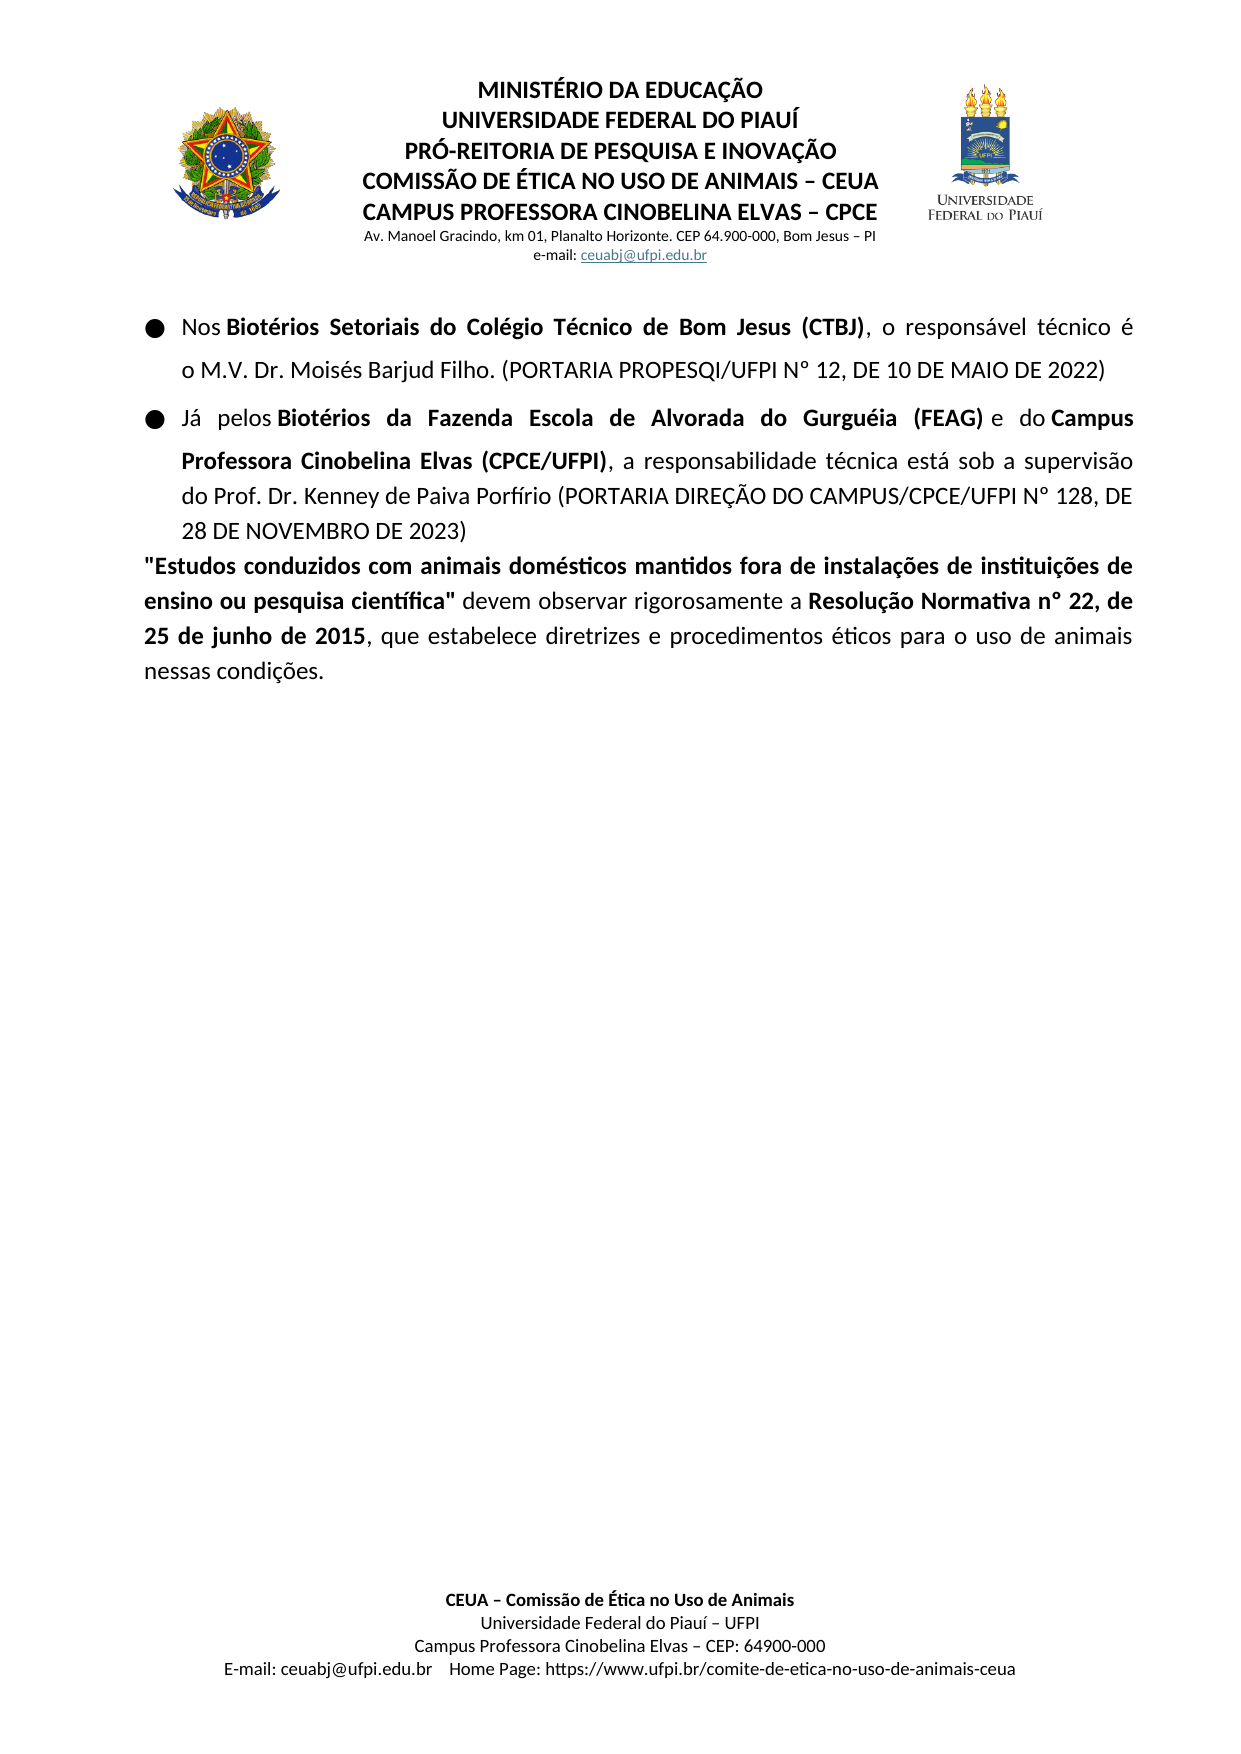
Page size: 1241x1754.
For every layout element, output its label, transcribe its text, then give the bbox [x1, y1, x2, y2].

list Nos Biotérios Setoriais do Colégio Técnico de Bom Jesus (CTBJ), o responsável técnico é o M.V. Dr. Moisés Barjud Filho. (PORTARIA PROPESQI/UFPI Nº 12, DE 10 DE MAIO DE 2022) [144, 298, 1134, 385]
picture [171, 104, 281, 223]
list Já pelos Biotérios da Fazenda Escola de Alvorada do Gurguéia (FEAG) e do Campus Professora Cinobelina Elvas (CPCE/UFPI), a responsabilidade técnica está sob a supervisão do Prof. Dr. Kenney de Paiva Porfírio (PORTARIA DIREÇÃO DO CAMPUS/CPCE/UFPI Nº 128, DE 28 DE NOVEMBRO DE 2023) [144, 389, 1134, 546]
picture [923, 77, 1047, 222]
text "Estudos conduzidos com animais domésticos mantidos fora de instalações de instituições de ensino ou pesquisa científica" devem observar rigorosamente a Resolução Normativa nº 22, de 25 de junho de 2015, que estabelece diretrizes e procedimentos éticos para o uso de animais nessas condições. [144, 550, 1134, 686]
